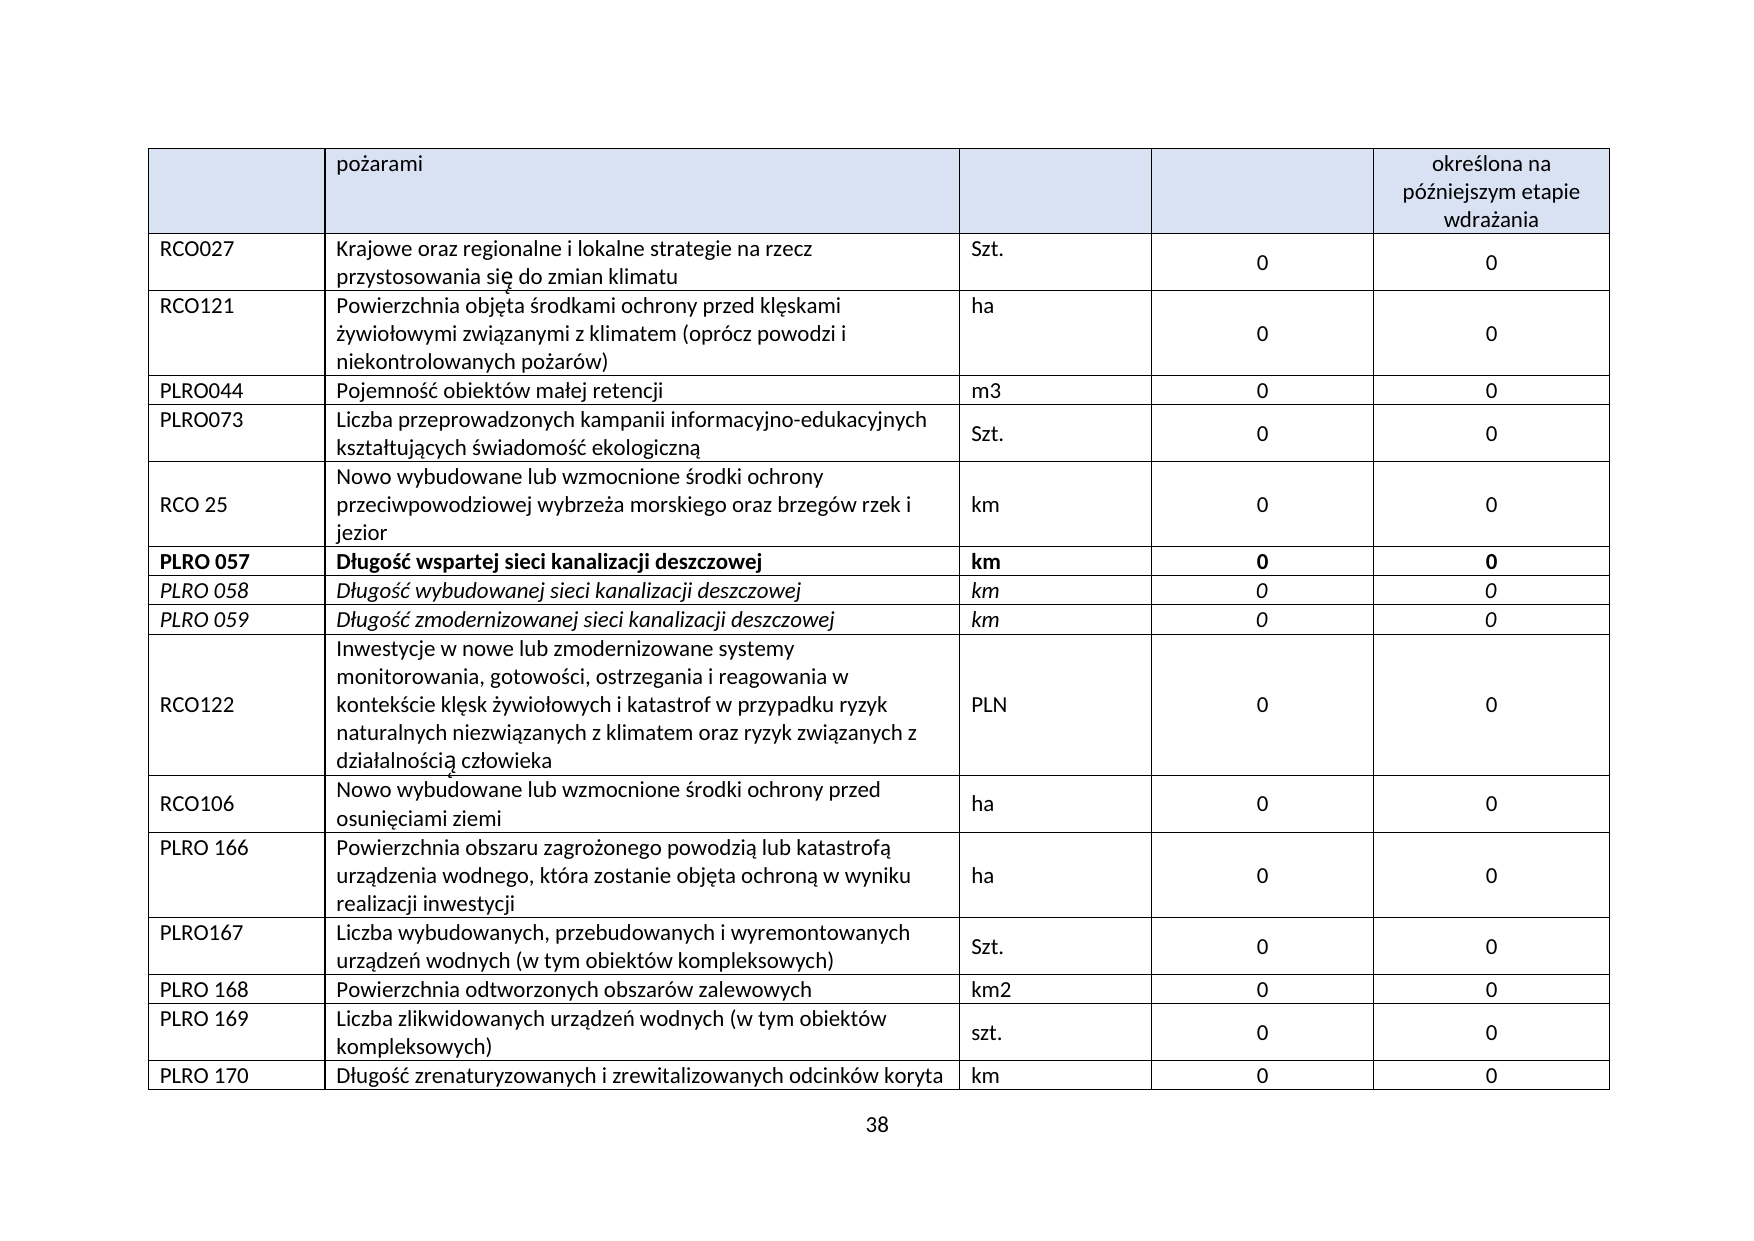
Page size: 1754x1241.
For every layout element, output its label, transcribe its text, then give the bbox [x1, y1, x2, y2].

table_cell ha [960, 776, 1151, 832]
table_cell km [960, 576, 1151, 604]
table_cell 0 [1374, 605, 1609, 633]
table_cell Powierzchnia objęta środkami ochrony przed klęskami żywiołowymi związanymi z klimatem (oprócz powodzi i niekontrolowanych pożarów) [326, 291, 959, 375]
table_cell PLRO044 [149, 376, 324, 404]
table_cell km [960, 605, 1151, 633]
table_cell Inwestycje w nowe lub zmodernizowane systemy monitorowania, gotowości, ostrzegania i reagowania w kontekście klęsk żywiołowych i katastrof w przypadku ryzyk naturalnych niezwiązanych z klimatem oraz ryzyk związanych z działalnością̨ człowieka [326, 635, 959, 774]
table_cell Szt. [960, 405, 1151, 461]
table_cell 0 [1374, 376, 1609, 404]
table_cell 0 [1374, 918, 1609, 974]
table_cell RCO121 [149, 291, 324, 375]
table_cell RCO028 [149, 149, 324, 233]
table_cell RCO 25 [149, 462, 324, 546]
table_cell 0 [1152, 1004, 1373, 1060]
table_cell RCO122 [149, 635, 324, 774]
table_cell PLRO 059 [149, 605, 324, 633]
table_cell 0 [1152, 376, 1373, 404]
table_cell Długość zmodernizowanej sieci kanalizacji deszczowej [326, 605, 959, 633]
table_cell 0 [1152, 547, 1373, 575]
table_cell Krajowe oraz regionalne i lokalne strategie na rzecz przystosowania się̨ do zmian klimatu [326, 234, 959, 290]
table_cell km [960, 462, 1151, 546]
table_cell PLRO 169 [149, 1004, 324, 1060]
table_cell 0 [1152, 149, 1373, 233]
table_cell 0 [1152, 1061, 1373, 1089]
table_cell km [960, 547, 1151, 575]
table_cell Liczba wybudowanych, przebudowanych i wyremontowanych urządzeń wodnych (w tym obiektów kompleksowych) [326, 918, 959, 974]
table_cell ha [960, 291, 1151, 375]
table_cell Powierzchnia odtworzonych obszarów zalewowych [326, 975, 959, 1003]
table_cell 0 [1374, 291, 1609, 375]
table_cell RCO027 [149, 234, 324, 290]
table_cell PLRO073 [149, 405, 324, 461]
table_cell 0 [1152, 462, 1373, 546]
table_cell 0 [1374, 776, 1609, 832]
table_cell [326, 1061, 959, 1089]
table_cell Liczba przeprowadzonych kampanii informacyjno-edukacyjnych kształtujących świadomość ekologiczną [326, 405, 959, 461]
table_cell 0 [1374, 1004, 1609, 1060]
table_cell 0 [1152, 833, 1373, 917]
table_cell ha [960, 833, 1151, 917]
table_cell PLRO 168 [149, 975, 324, 1003]
table_cell 0 [1374, 234, 1609, 290]
table_cell 0 [1152, 576, 1373, 604]
table_cell ha [960, 149, 1151, 233]
table_cell 0 [1374, 576, 1609, 604]
table_cell PLRO 058 [149, 576, 324, 604]
table_cell 0 [1152, 635, 1373, 774]
table_cell 0 [1374, 1061, 1609, 1089]
table_cell Szt. [960, 918, 1151, 974]
table_cell 0 [1152, 776, 1373, 832]
table_cell 0 [1152, 605, 1373, 633]
table_cell 0 [1152, 975, 1373, 1003]
table_cell Nowo wybudowane lub wzmocnione środki ochrony przed osunięciami ziemi [326, 776, 959, 832]
table_cell 0 [1152, 405, 1373, 461]
table_cell 0 [1374, 833, 1609, 917]
table_cell 0 [1152, 234, 1373, 290]
table_cell Szt. [960, 234, 1151, 290]
table_cell Powierzchnia obszaru zagrożonego powodzią lub katastrofą urządzenia wodnego, która zostanie objęta ochroną w wyniku realizacji inwestycji [326, 833, 959, 917]
table_cell 0 [1152, 918, 1373, 974]
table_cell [1374, 149, 1609, 233]
table_cell PLRO 166 [149, 833, 324, 917]
table_cell PLN [960, 635, 1151, 774]
table_cell 0 [1374, 462, 1609, 546]
table_cell PLRO 057 [149, 547, 324, 575]
table_cell m3 [960, 376, 1151, 404]
table_cell szt. [960, 1004, 1151, 1060]
table_cell 0 [1374, 405, 1609, 461]
table_cell 0 [1374, 547, 1609, 575]
table_cell km2 [960, 975, 1151, 1003]
table_cell RCO106 [149, 776, 324, 832]
table_cell Nowo wybudowane lub wzmocnione środki ochrony przeciwpowodziowej wybrzeża morskiego oraz brzegów rzek i jezior [326, 462, 959, 546]
table_cell km [960, 1061, 1151, 1089]
table_cell Długość wybudowanej sieci kanalizacji deszczowej [326, 576, 959, 604]
table_cell Długość wspartej sieci kanalizacji deszczowej [326, 547, 959, 575]
table_cell PLRO 170 [149, 1061, 324, 1089]
table_cell 0 [1374, 975, 1609, 1003]
table_cell Pojemność obiektów małej retencji [326, 376, 959, 404]
table_cell Liczba zlikwidowanych urządzeń wodnych (w tym obiektów kompleksowych) [326, 1004, 959, 1060]
table_cell 0 [1374, 635, 1609, 774]
table_cell PLRO167 [149, 918, 324, 974]
table_cell 0 [1152, 291, 1373, 375]
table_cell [326, 149, 959, 233]
